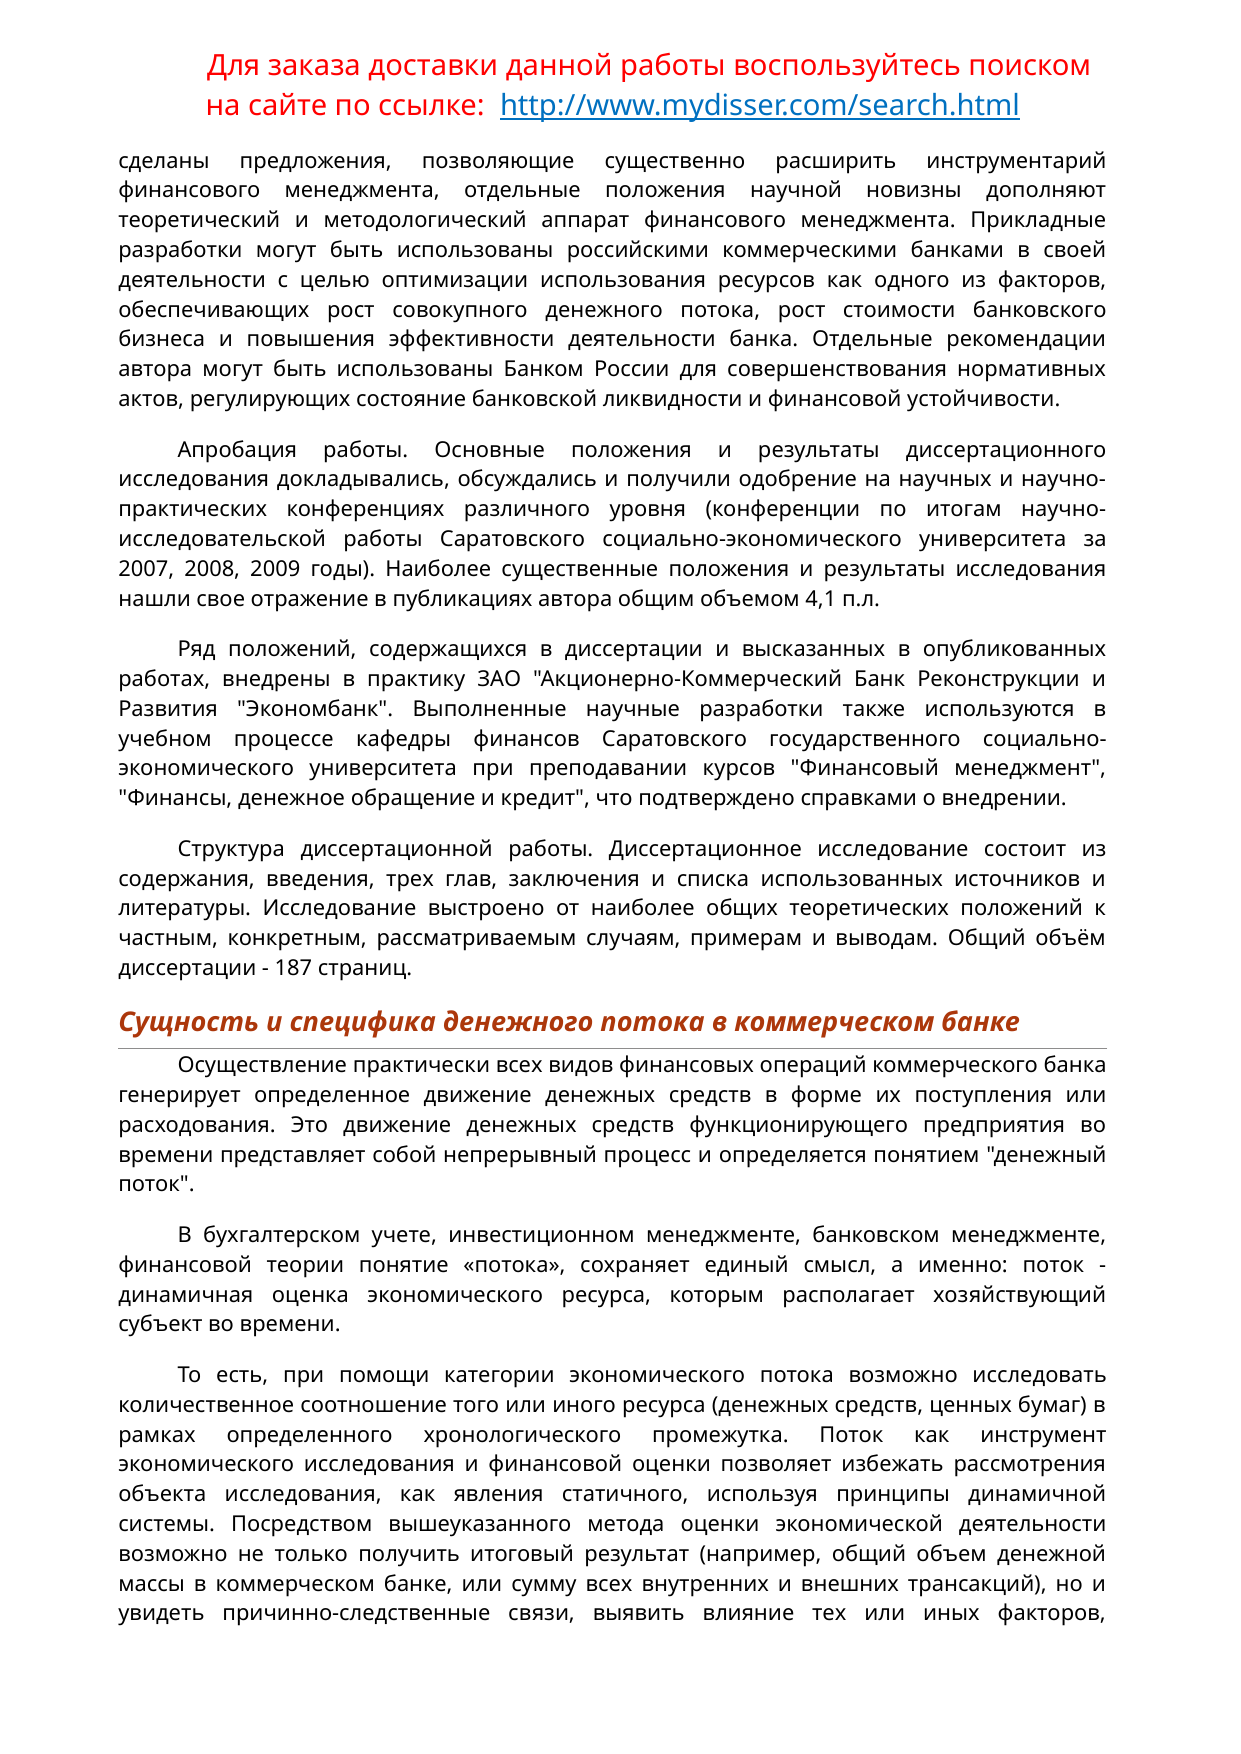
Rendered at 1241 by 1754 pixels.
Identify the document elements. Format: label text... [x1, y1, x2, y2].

subtitle Сущность и специфика денежного потока в коммерческом банке [118, 1002, 1107, 1048]
